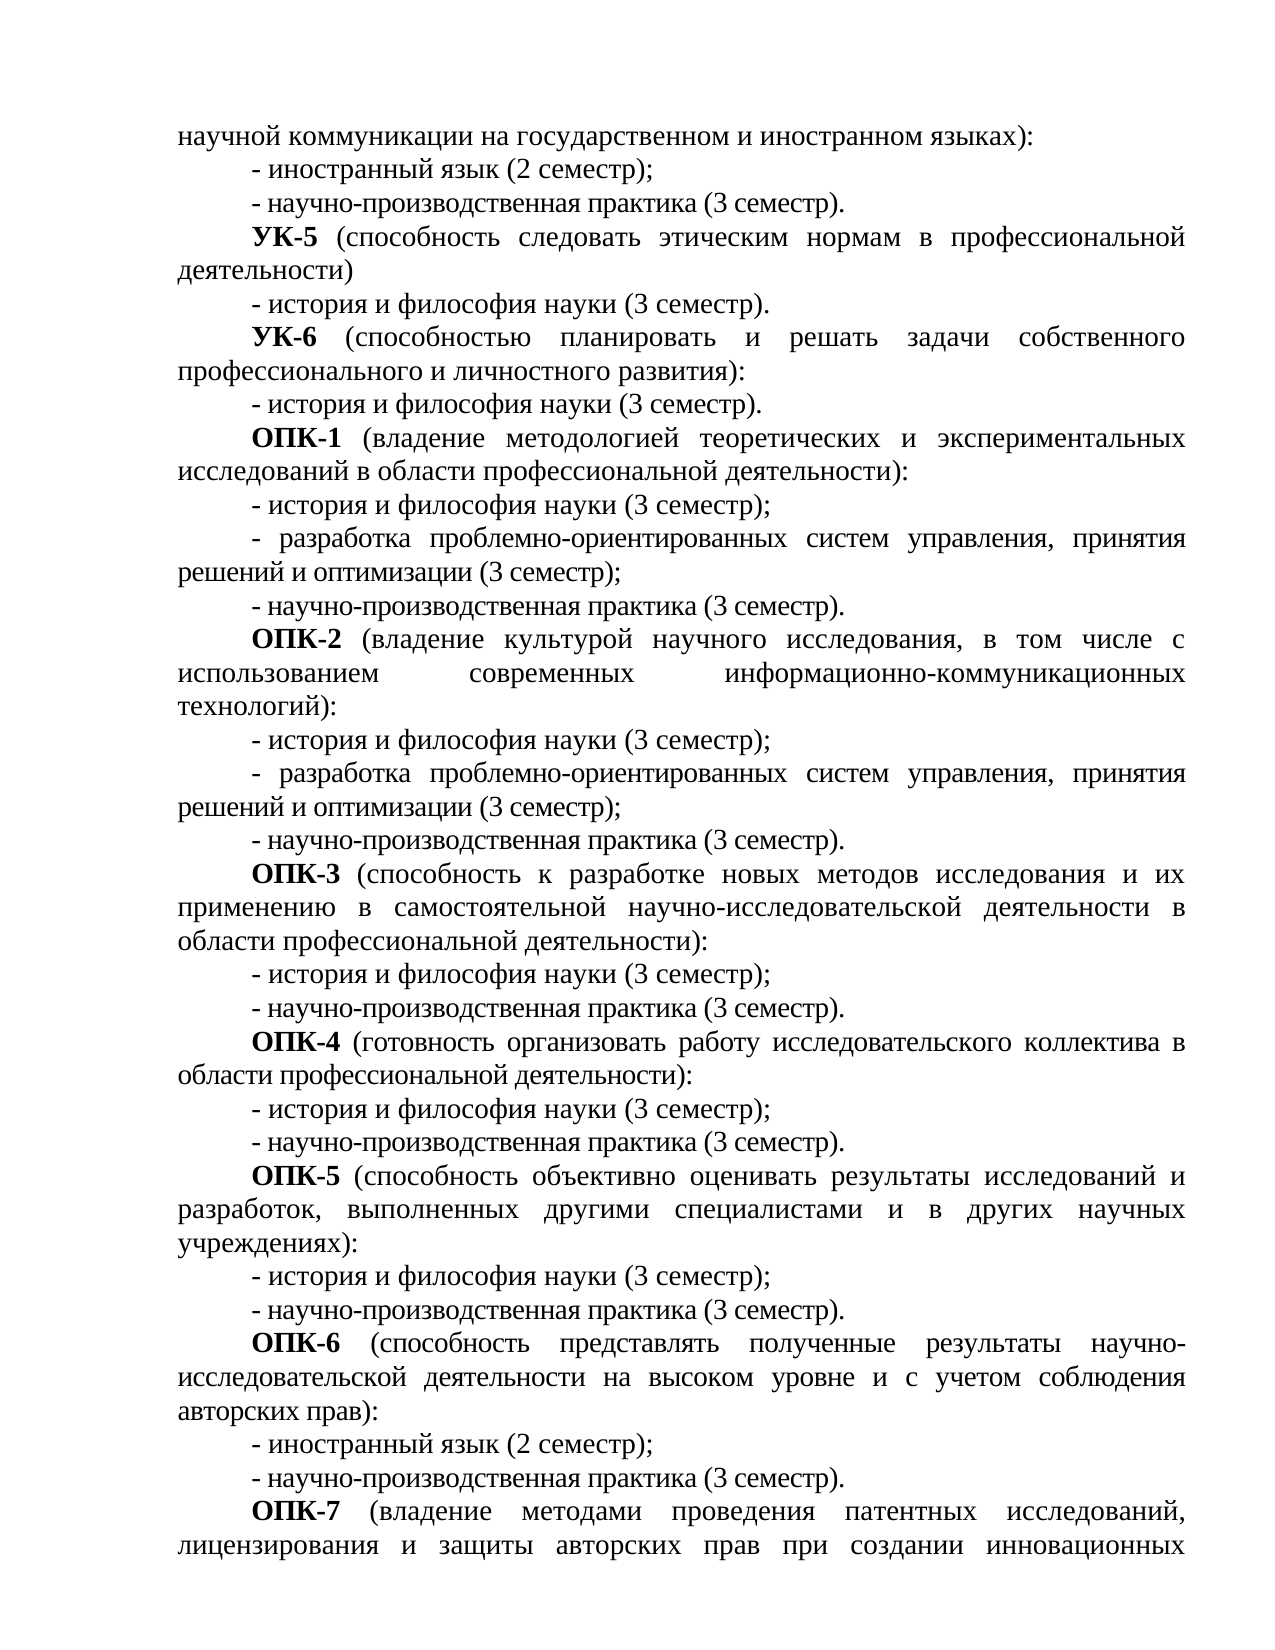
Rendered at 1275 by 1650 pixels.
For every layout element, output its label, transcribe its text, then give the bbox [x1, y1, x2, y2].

text - научно-производственная практика (3 семестр). [177, 990, 1186, 1024]
text - разработка проблемно-ориентированных систем управления, принятия решений и оптимизации (3 семестр); [177, 521, 1186, 588]
text - история и философия науки (3 семестр); [177, 487, 1186, 521]
text - научно-производственная практика (3 семестр). [177, 1292, 1186, 1326]
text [177, 1493, 1186, 1560]
text - иностранный язык (2 семестр); [177, 1426, 1186, 1460]
text - научно-производственная практика (3 семестр). [177, 822, 1186, 856]
text УК-6 (способностью планировать и решать задачи собственного профессионального и личностного развития): [177, 319, 1186, 386]
text ОПК-3 (способность к разработке новых методов исследования и их применению в самостоятельной научно-исследовательской деятельности в области профессиональной деятельности): [177, 856, 1186, 957]
text - история и философия науки (3 семестр); [177, 1091, 1186, 1124]
text - история и философия науки (3 семестр); [177, 722, 1186, 755]
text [177, 118, 1186, 152]
text - история и философия науки (3 семестр). [177, 286, 1186, 319]
text - история и философия науки (3 семестр); [177, 1258, 1186, 1292]
text - научно-производственная практика (3 семестр). [177, 185, 1186, 219]
text УК-5 (способность следовать этическим нормам в профессиональной деятельности) [177, 219, 1186, 286]
text - история и философия науки (3 семестр); [177, 957, 1186, 990]
text - научно-производственная практика (3 семестр). [177, 1124, 1186, 1158]
text - иностранный язык (2 семестр); [177, 152, 1186, 185]
text ОПК-1 (владение методологией теоретических и экспериментальных исследований в области профессиональной деятельности): [177, 420, 1186, 487]
text - разработка проблемно-ориентированных систем управления, принятия решений и оптимизации (3 семестр); [177, 755, 1186, 822]
text ОПК-6 (способность представлять полученные результаты научно-исследовательской деятельности на высоком уровне и с учетом соблюдения авторских прав): [177, 1326, 1186, 1426]
text ОПК-5 (способность объективно оценивать результаты исследований и разработок, выполненных другими специалистами и в других научных учреждениях): [177, 1158, 1186, 1258]
text - научно-производственная практика (3 семестр). [177, 1460, 1186, 1493]
text - научно-производственная практика (3 семестр). [177, 588, 1186, 621]
text - история и философия науки (3 семестр). [177, 386, 1186, 420]
text ОПК-4 (готовность организовать работу исследовательского коллектива в области профессиональной деятельности): [177, 1024, 1186, 1091]
text ОПК-2 (владение культурой научного исследования, в том числе с использованием современных информационно-коммуникационных технологий): [177, 621, 1186, 722]
